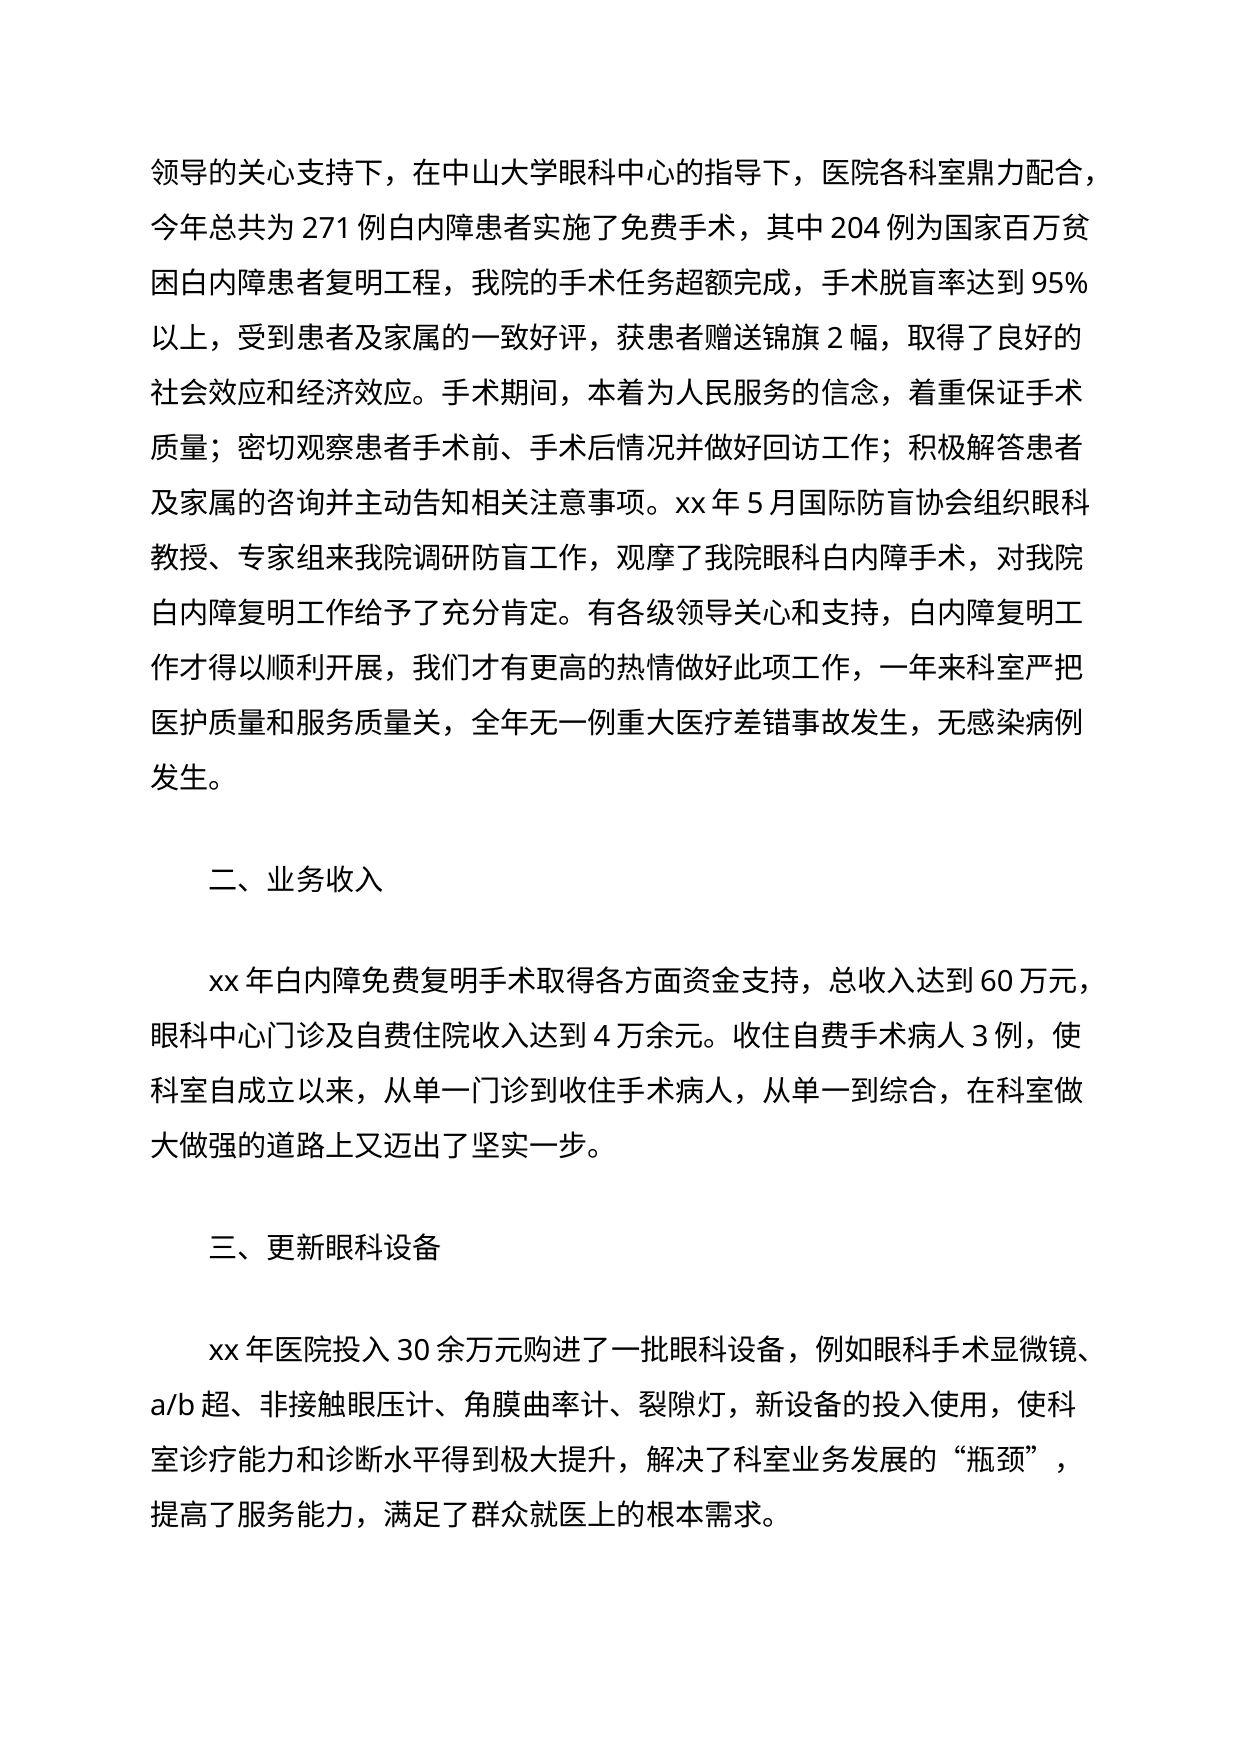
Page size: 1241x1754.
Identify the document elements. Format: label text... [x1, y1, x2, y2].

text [150, 150, 1090, 797]
text 三、更新眼科设备 [150, 1224, 1090, 1267]
text xx年白内障免费复明手术取得各方面资金支持，总收入达到60万元，眼科中心门诊及自费住院收入达到4万余元。收住自费手术病人3例，使科室自成立以来，从单一门诊到收住手术病人，从单一到综合，在科室做大做强的道路上又迈出了坚实一步。 [150, 958, 1090, 1165]
text 二、业务收入 [150, 856, 1090, 898]
text xx年医院投入30余万元购进了一批眼科设备，例如眼科手术显微镜、a/b超、非接触眼压计、角膜曲率计、裂隙灯，新设备的投入使用，使科室诊疗能力和诊断水平得到极大提升，解决了科室业务发展的“瓶颈”，提高了服务能力，满足了群众就医上的根本需求。 [150, 1326, 1090, 1533]
